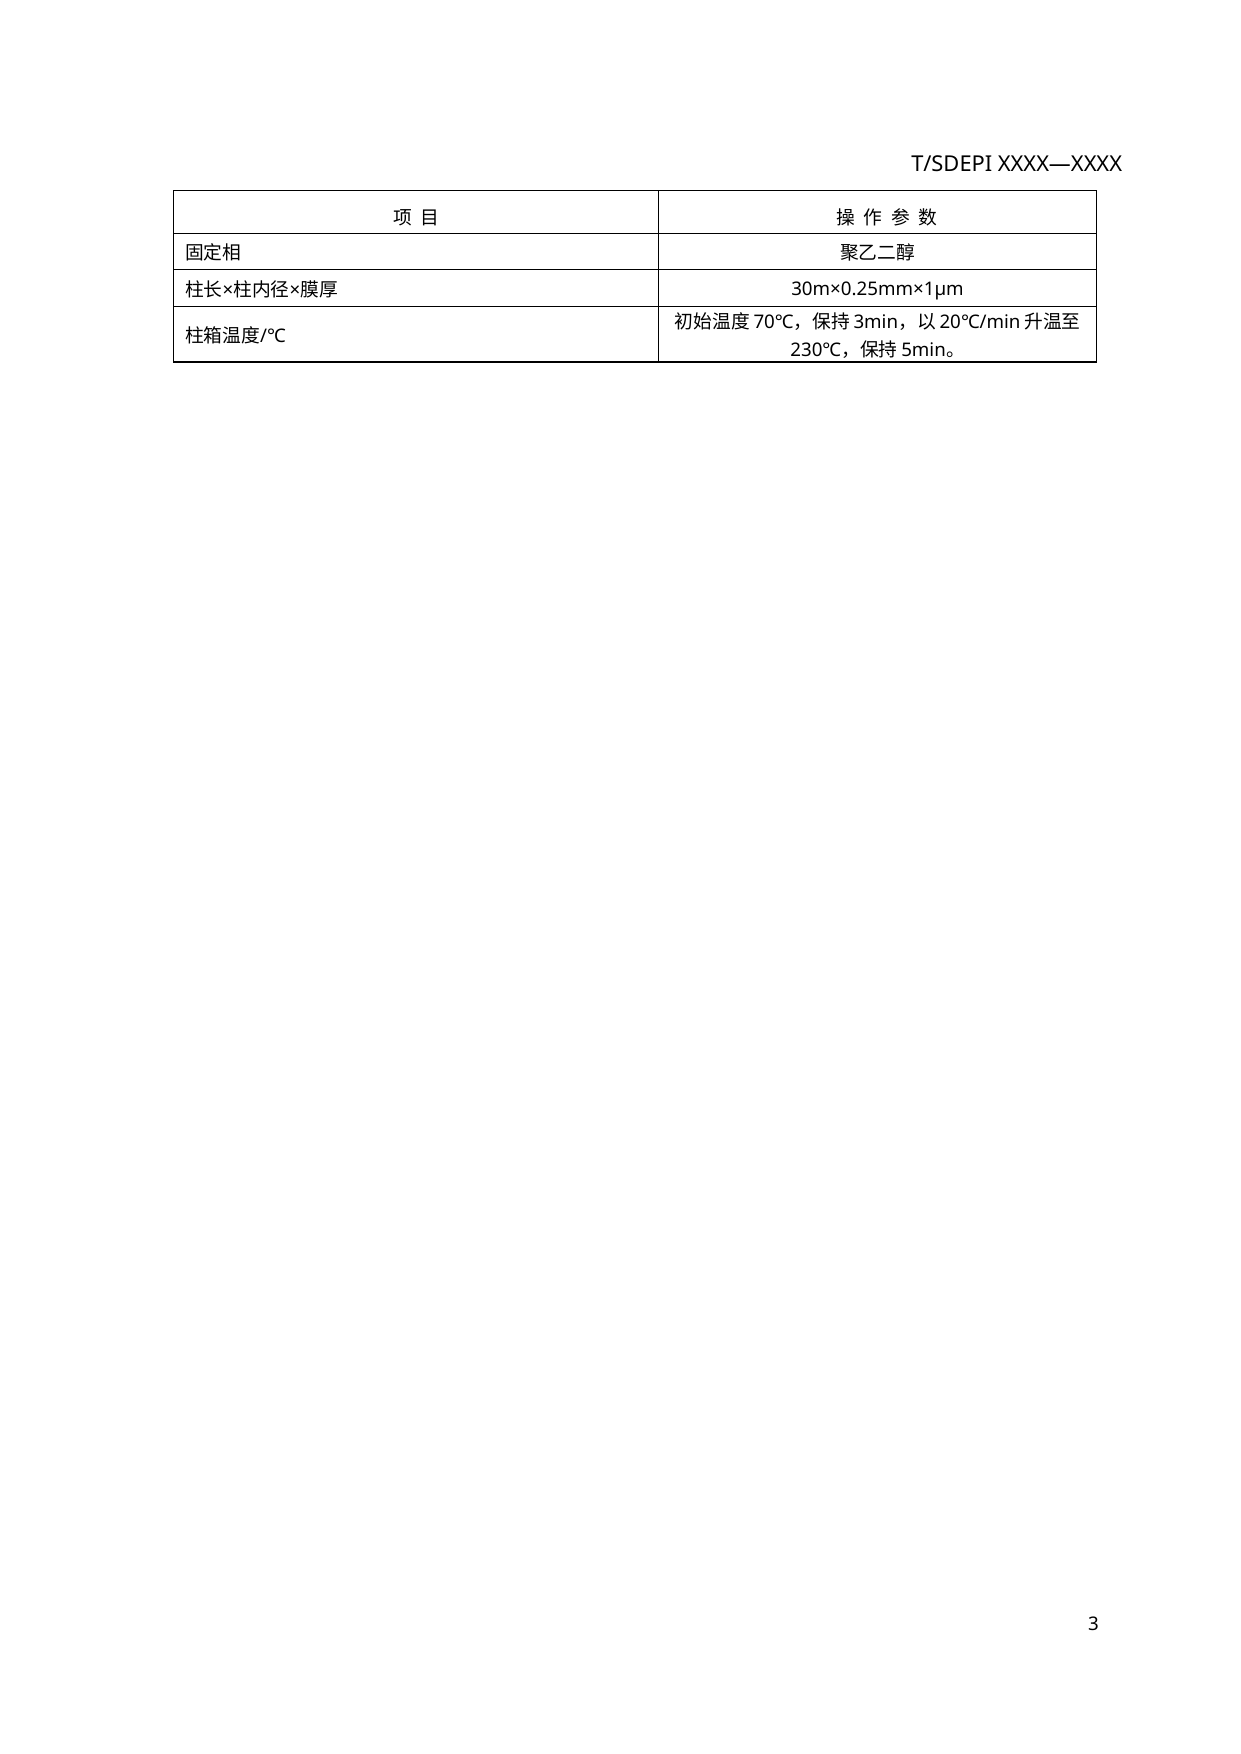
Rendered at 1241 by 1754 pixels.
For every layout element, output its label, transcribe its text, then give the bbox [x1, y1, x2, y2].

table_cell ×0.25mm×1μm [659, 270, 1096, 306]
table_header 项 目 [174, 191, 658, 233]
table_cell 聚乙二醇 [659, 234, 1096, 269]
table_cell 柱长×柱内径×膜厚 [174, 270, 658, 306]
table_cell 固定相 [174, 234, 658, 269]
table_header 操 作 参 数 [659, 191, 1096, 233]
table_cell 初始温度70℃，保持3min，以/min升温至230℃，保持5min。 [659, 307, 1096, 361]
table_cell 柱箱温度/℃ [174, 307, 658, 361]
